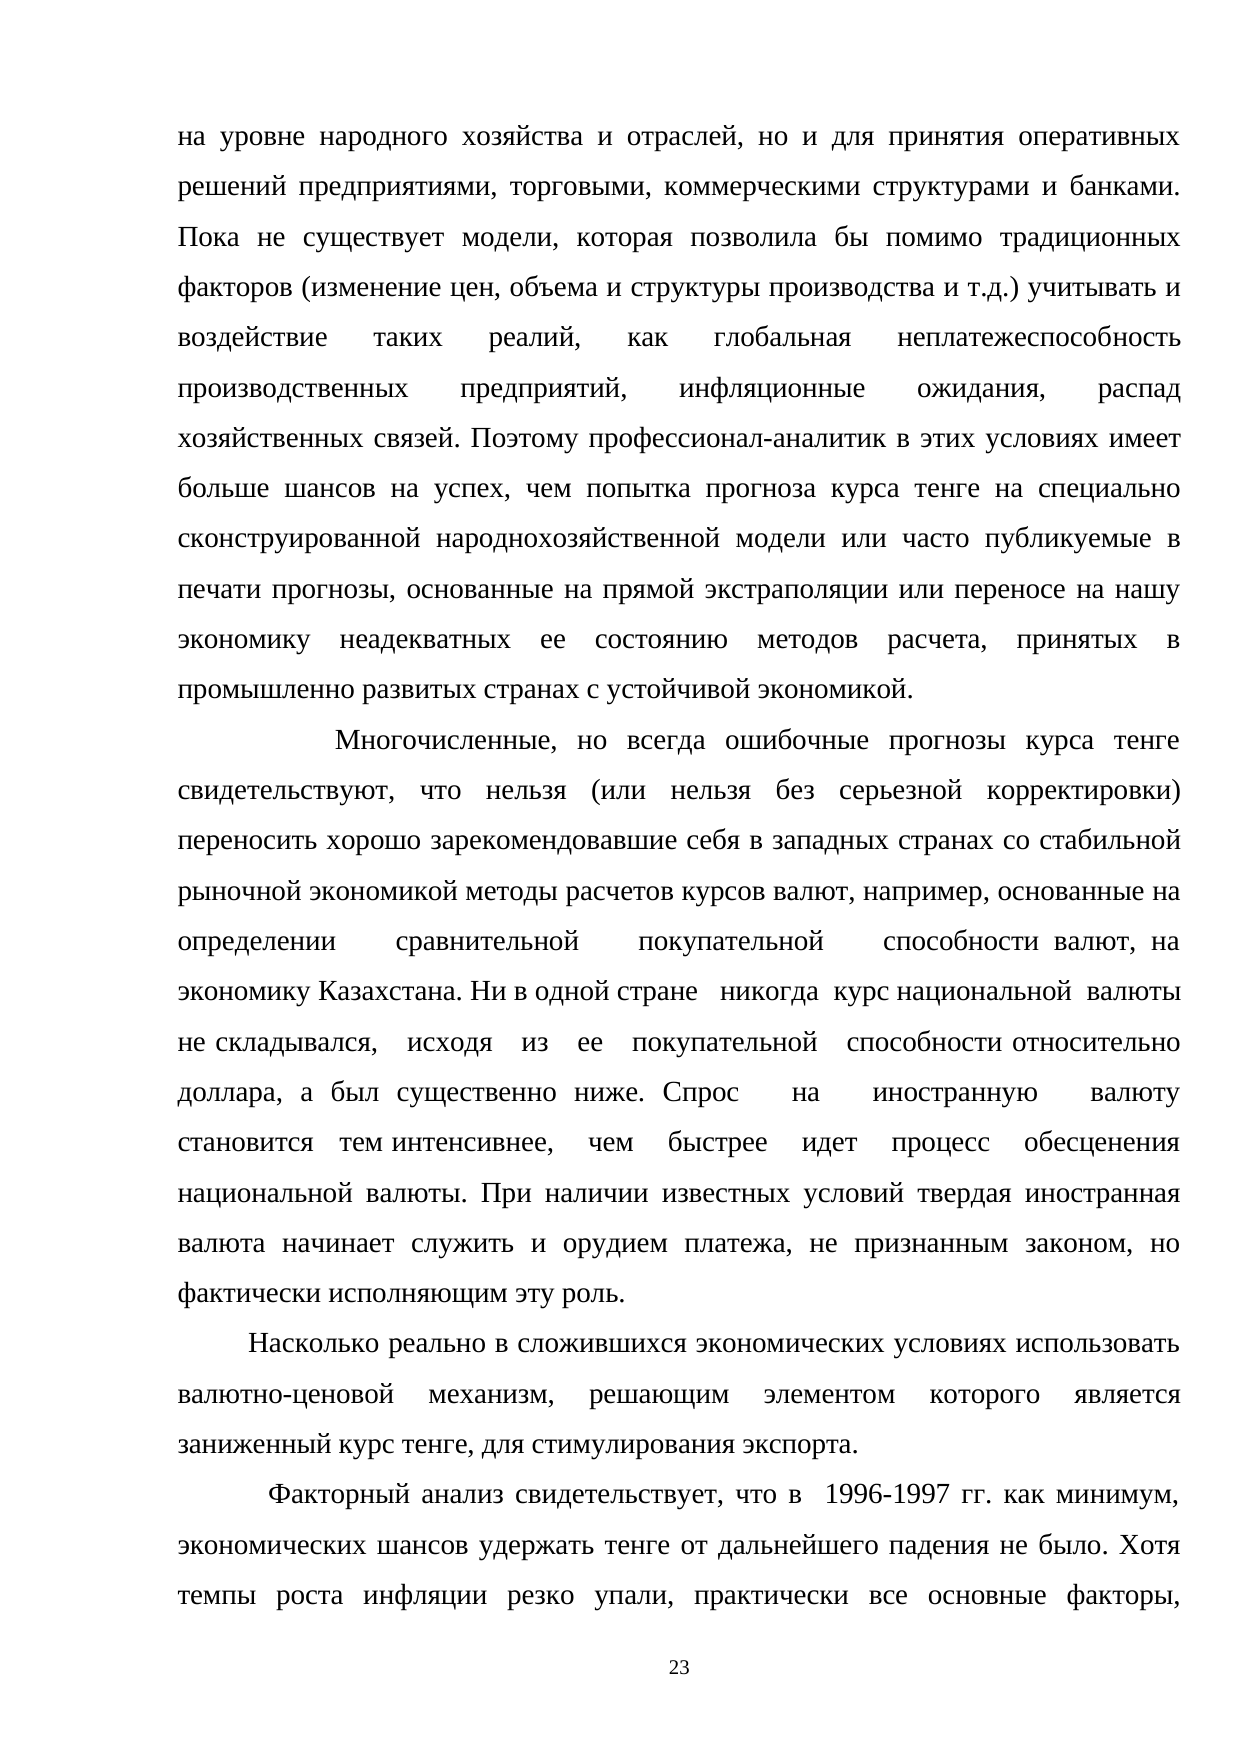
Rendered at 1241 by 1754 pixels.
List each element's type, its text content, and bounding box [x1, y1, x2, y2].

text Многочисленные, но всегда ошибочные прогнозы курса тенге свидетельствуют, что нельзя (или нельзя без серьезной корректировки) переносить хорошо зарекомендовавшие себя в западных странах со стабильной рыночной экономикой методы расчетов курсов валют, например, основанные на определении сравнительной покупательной способности валют, на экономику Казахстана. Ни в одной стране никогда курс национальной валюты не складывался, исходя из ее покупательной способности относительно доллара, а был существенно ниже. Спрос на иностранную валюту становится тем интенсивнее, чем быстрее идет процесс обесценения национальной валюты. При наличии известных условий твердая иностранная валюта начинает служить и орудием платежа, не признанным законом, но фактически исполняющим эту роль. [177, 722, 1181, 1309]
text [177, 118, 1181, 705]
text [177, 1477, 1181, 1611]
text Насколько реально в сложившихся экономических условиях использовать валютно-ценовой механизм, решающим элементом которого является заниженный курс тенге, для стимулирования экспорта. [177, 1326, 1181, 1460]
